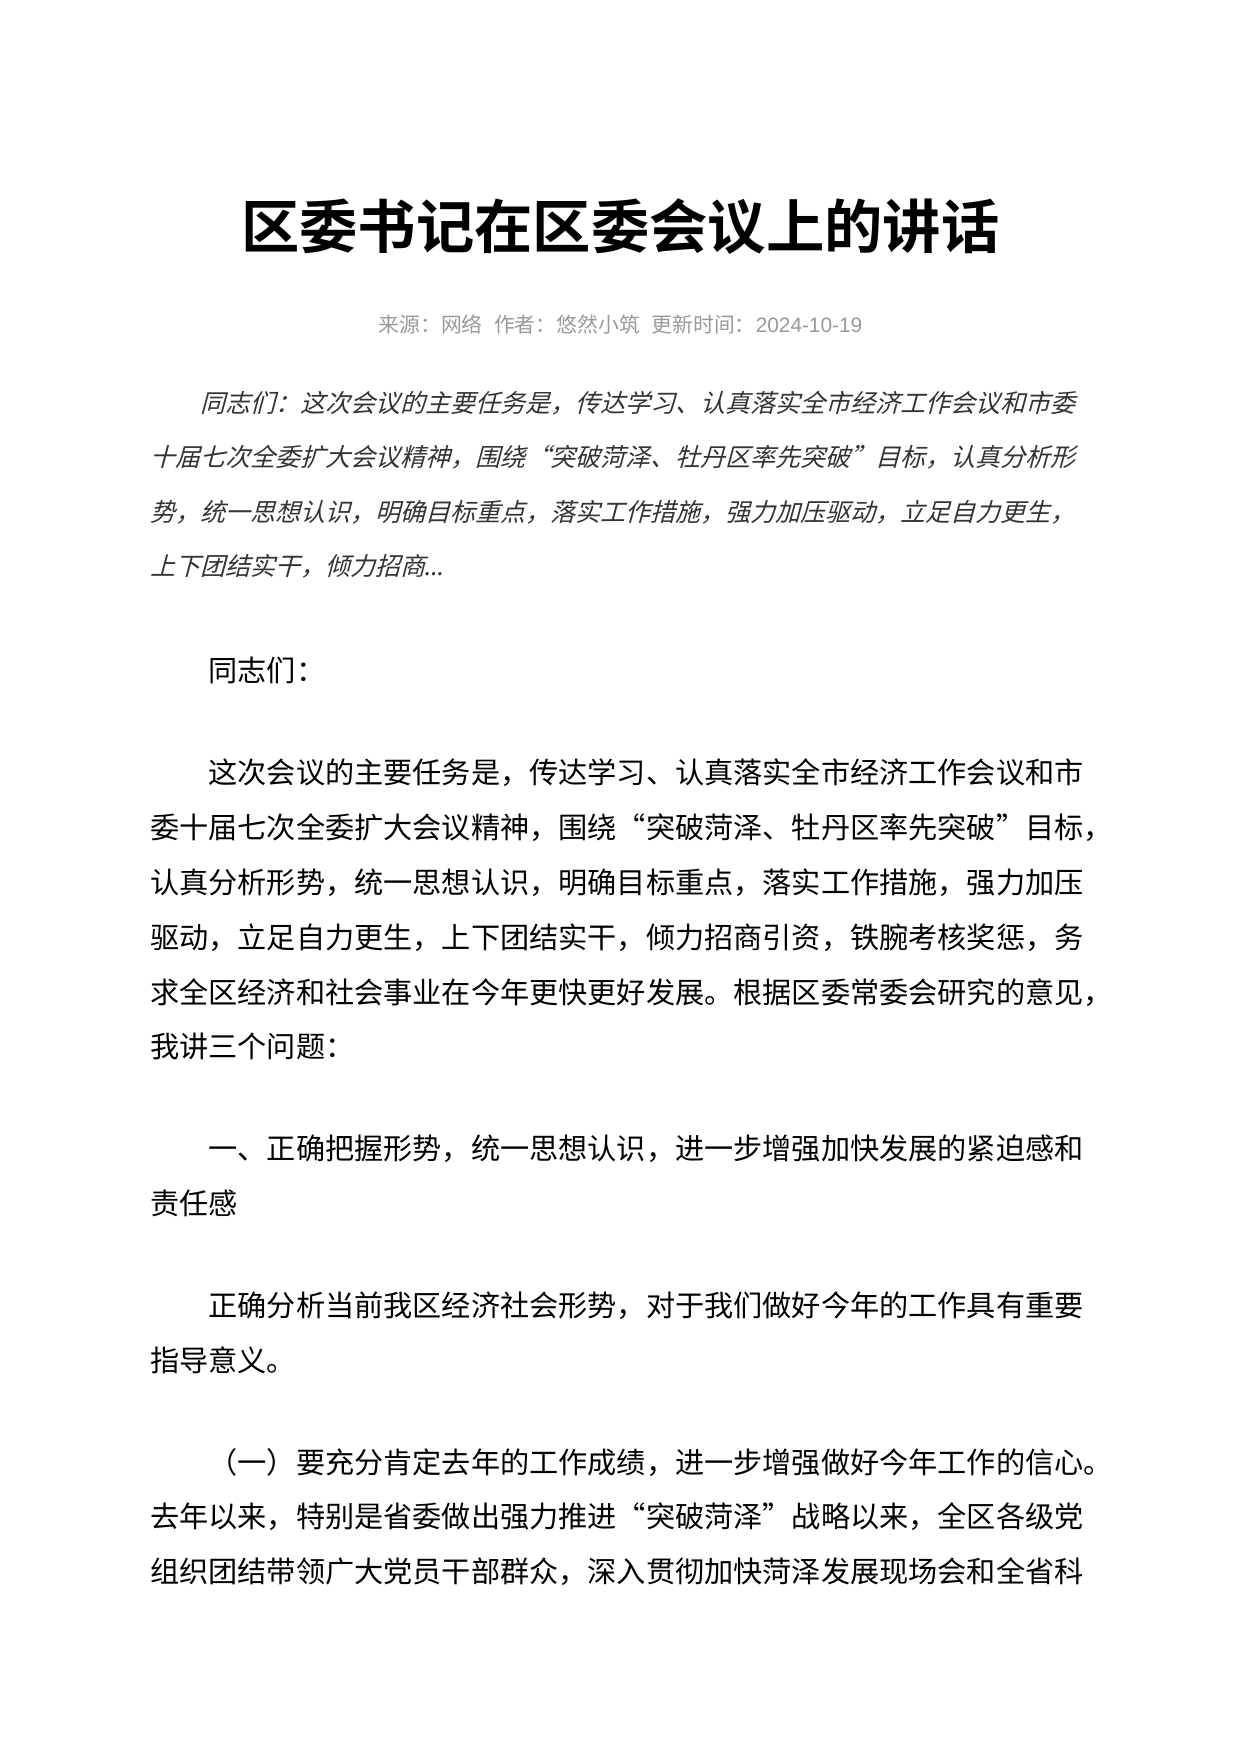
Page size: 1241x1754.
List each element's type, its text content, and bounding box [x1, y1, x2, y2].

subtitle 区委书记在区委会议上的讲话 [150, 181, 1090, 266]
text 同志们：这次会议的主要任务是，传达学习、认真落实全市经济工作会议和市委十届七次全委扩大会议精神，围绕“突破菏泽、牡丹区率先突破”目标，认真分析形势，统一思想认识，明确目标重点，落实工作措施，强力加压驱动，立足自力更生，上下团结实干，倾力招商... [150, 383, 1090, 583]
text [150, 1439, 1090, 1591]
text 一、正确把握形势，统一思想认识，进一步增强加快发展的紧迫感和责任感 [150, 1126, 1090, 1223]
text 同志们： [150, 648, 1090, 690]
text 这次会议的主要任务是，传达学习、认真落实全市经济工作会议和市委十届七次全委扩大会议精神，围绕“突破菏泽、牡丹区率先突破”目标，认真分析形势，统一思想认识，明确目标重点，落实工作措施，强力加压驱动，立足自力更生，上下团结实干，倾力招商引资，铁腕考核奖惩，务求全区经济和社会事业在今年更快更好发展。根据区委常委会研究的意见，我讲三个问题： [150, 749, 1090, 1066]
text 来源：网络 作者：悠然小筑 更新时间：2024-10-19 [150, 313, 1090, 337]
text 正确分析当前我区经济社会形势，对于我们做好今年的工作具有重要指导意义。 [150, 1282, 1090, 1380]
